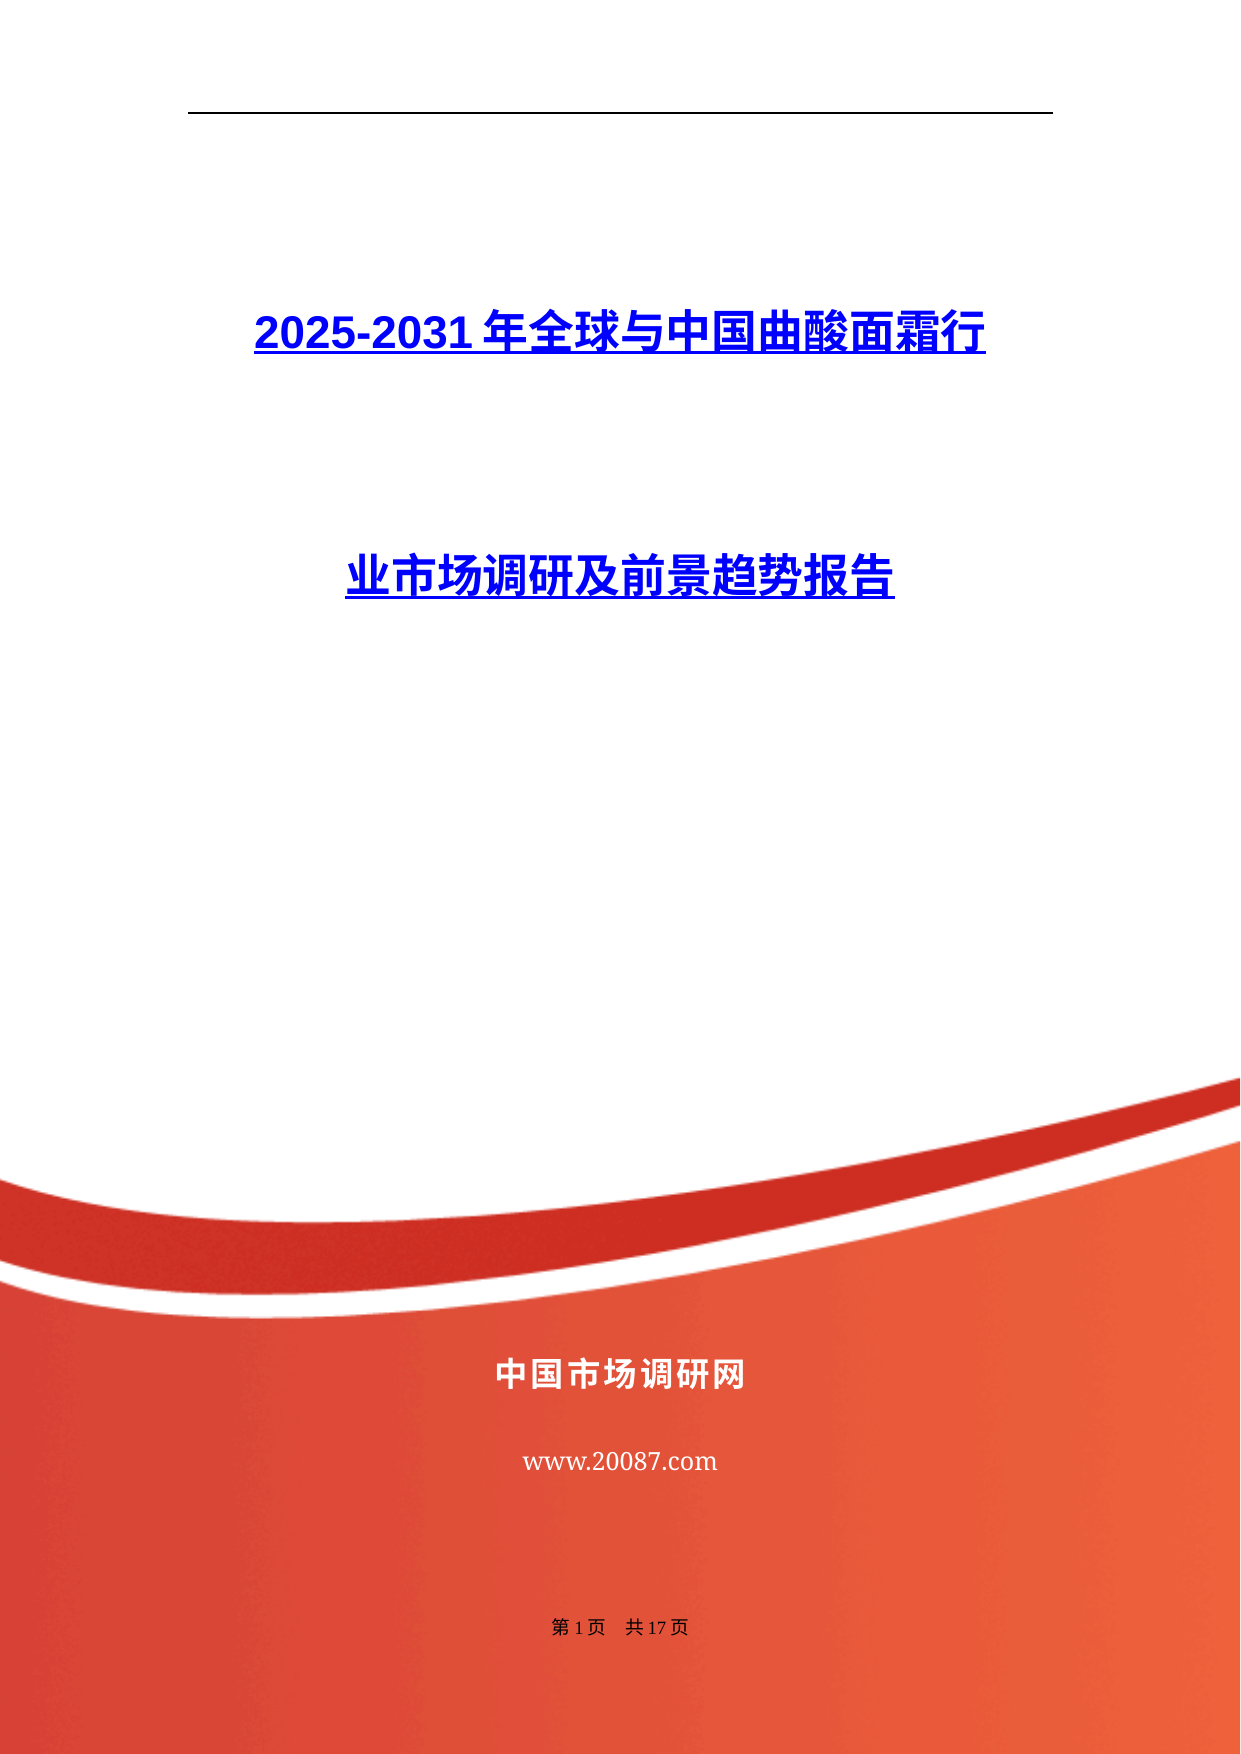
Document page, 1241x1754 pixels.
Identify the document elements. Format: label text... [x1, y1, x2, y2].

table_header 2025-2031年全球与中国曲酸面霜行业市场调研及前景趋势报告 [188, 207, 1053, 773]
text www.20087.com [187, 1428, 1053, 1493]
subtitle 中国市场调研网 [187, 1339, 1053, 1404]
picture [0, 1006, 1241, 1754]
